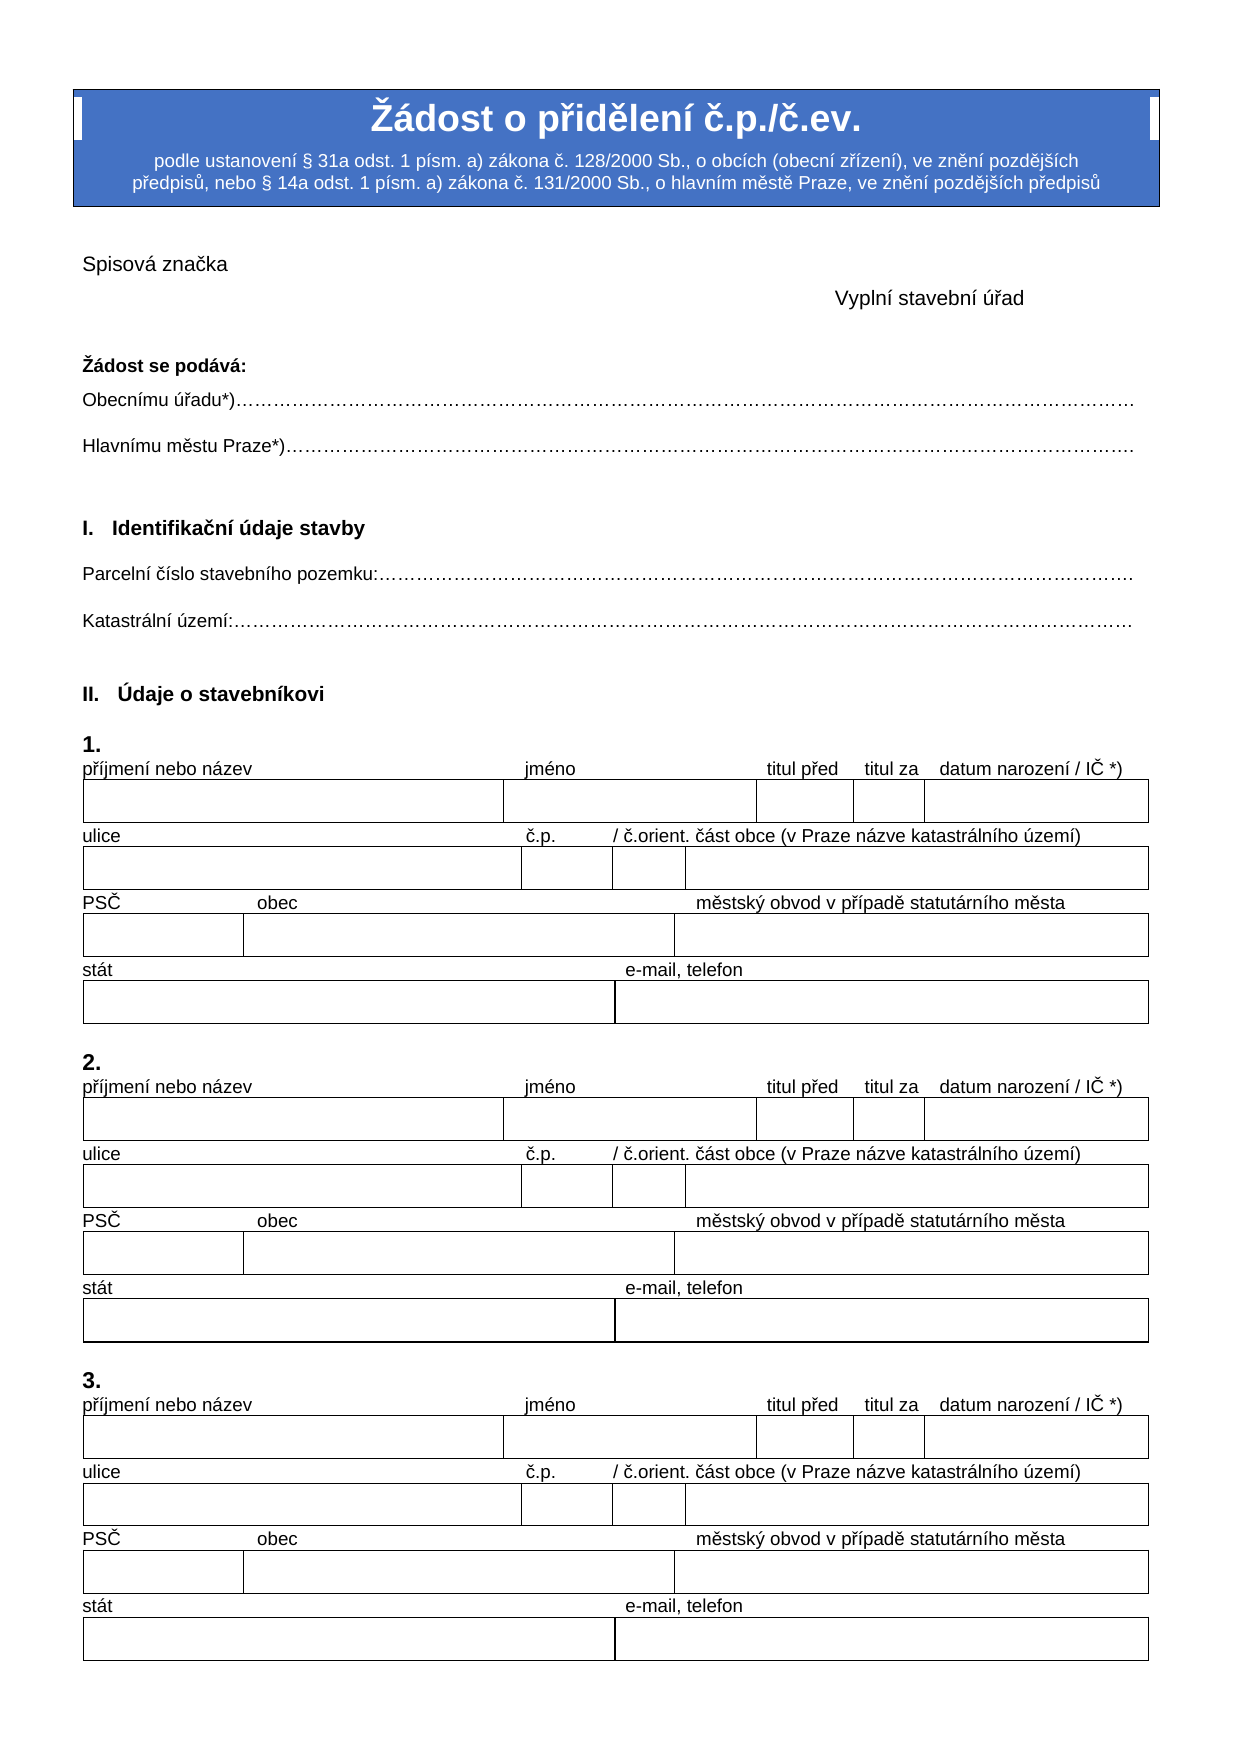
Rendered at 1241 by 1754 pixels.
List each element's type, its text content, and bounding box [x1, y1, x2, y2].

table_header [244, 1232, 674, 1274]
list Identifikační údaje stavby [82, 516, 1150, 540]
table_header [686, 1165, 1148, 1207]
text 3. [82, 1367, 1150, 1394]
table_header [504, 1098, 756, 1140]
table_header [616, 981, 1148, 1023]
table_header [757, 780, 853, 822]
text Katastrální území:……………………………………………………………………………………………………………………………… [82, 610, 1150, 631]
table_header [613, 1165, 685, 1207]
list Údaje o stavebníkovi [82, 682, 1150, 706]
text PSČ obec městský obvod v případě statutárního města [82, 1528, 1150, 1549]
table_header [522, 1484, 612, 1525]
text Hlavnímu městu Praze*)………………………………………………………………………………………………………………………. [82, 435, 1150, 457]
text příjmení nebo název jméno titul před titul za datum narození / IČ *) [82, 757, 1150, 779]
text PSČ obec městský obvod v případě statutárního města [82, 891, 1150, 913]
table_header [925, 1416, 1148, 1458]
table_header [925, 1098, 1148, 1140]
text Žádost se podává: [82, 355, 1150, 376]
table_header [84, 1232, 243, 1274]
table_header [925, 780, 1148, 822]
table_header [84, 1551, 243, 1592]
text příjmení nebo název jméno titul před titul za datum narození / IČ *) [82, 1076, 1150, 1097]
table_header [84, 1416, 503, 1458]
table_header [244, 1551, 674, 1592]
table_header [84, 1165, 521, 1207]
text stát e-mail, telefon [82, 1277, 1150, 1298]
table_header [504, 1416, 756, 1458]
table_header [686, 847, 1148, 889]
table_header [613, 847, 685, 889]
table_header [675, 914, 1148, 956]
text podle ustanovení § 31a odst. 1 písm. a) zákona č. 128/2000 Sb., o obcích (obecní zřízení), ve znění pozdějších [74, 147, 1159, 168]
text příjmení nebo název jméno titul před titul za datum narození / IČ *) [82, 1394, 1150, 1415]
text Žádost o přidělení č.p./č.ev. [82, 97, 1150, 140]
table_header [84, 1299, 614, 1341]
table_header [757, 1098, 853, 1140]
text ulice č.p. / č.orient. část obce (v Praze názve katastrálního území) [82, 1461, 1150, 1482]
table_header [854, 1098, 924, 1140]
table_header [84, 981, 614, 1023]
table_header [84, 914, 243, 956]
table_header [84, 1098, 503, 1140]
table_header [613, 1484, 685, 1525]
table_header [522, 847, 612, 889]
text stát e-mail, telefon [82, 958, 1150, 980]
table_header [675, 1551, 1148, 1592]
table_header [504, 780, 756, 822]
table_header [84, 847, 521, 889]
text PSČ obec městský obvod v případě statutárního města [82, 1210, 1150, 1231]
table_header [854, 1416, 924, 1458]
table_header [757, 1416, 853, 1458]
table_header [616, 1299, 1148, 1341]
text Spisová značka [82, 252, 1150, 276]
table_header [84, 780, 503, 822]
text 2. [82, 1049, 1150, 1076]
table_header [522, 1165, 612, 1207]
text stát e-mail, telefon [82, 1595, 1150, 1617]
table_header [616, 1618, 1148, 1659]
table_header [84, 1618, 614, 1659]
text Vyplní stavební úřad [82, 286, 1150, 310]
text předpisů, nebo § 14a odst. 1 písm. a) zákona č. 131/2000 Sb., o hlavním městě Praze, ve znění pozdějších předpisů [74, 168, 1159, 206]
table_header [84, 1484, 521, 1525]
table_header [686, 1484, 1148, 1525]
table_header [854, 780, 924, 822]
text ulice č.p. / č.orient. část obce (v Praze názve katastrálního území) [82, 1143, 1150, 1164]
text Obecnímu úřadu*)……………………………………………………………………………………………………………………………… [82, 389, 1150, 410]
text ulice č.p. / č.orient. část obce (v Praze názve katastrálního území) [82, 824, 1150, 846]
table_header [244, 914, 674, 956]
text 1. [82, 731, 1150, 757]
text Parcelní číslo stavebního pozemku:…………………………………………………………………………………………………………. [82, 563, 1150, 585]
table_header [675, 1232, 1148, 1274]
